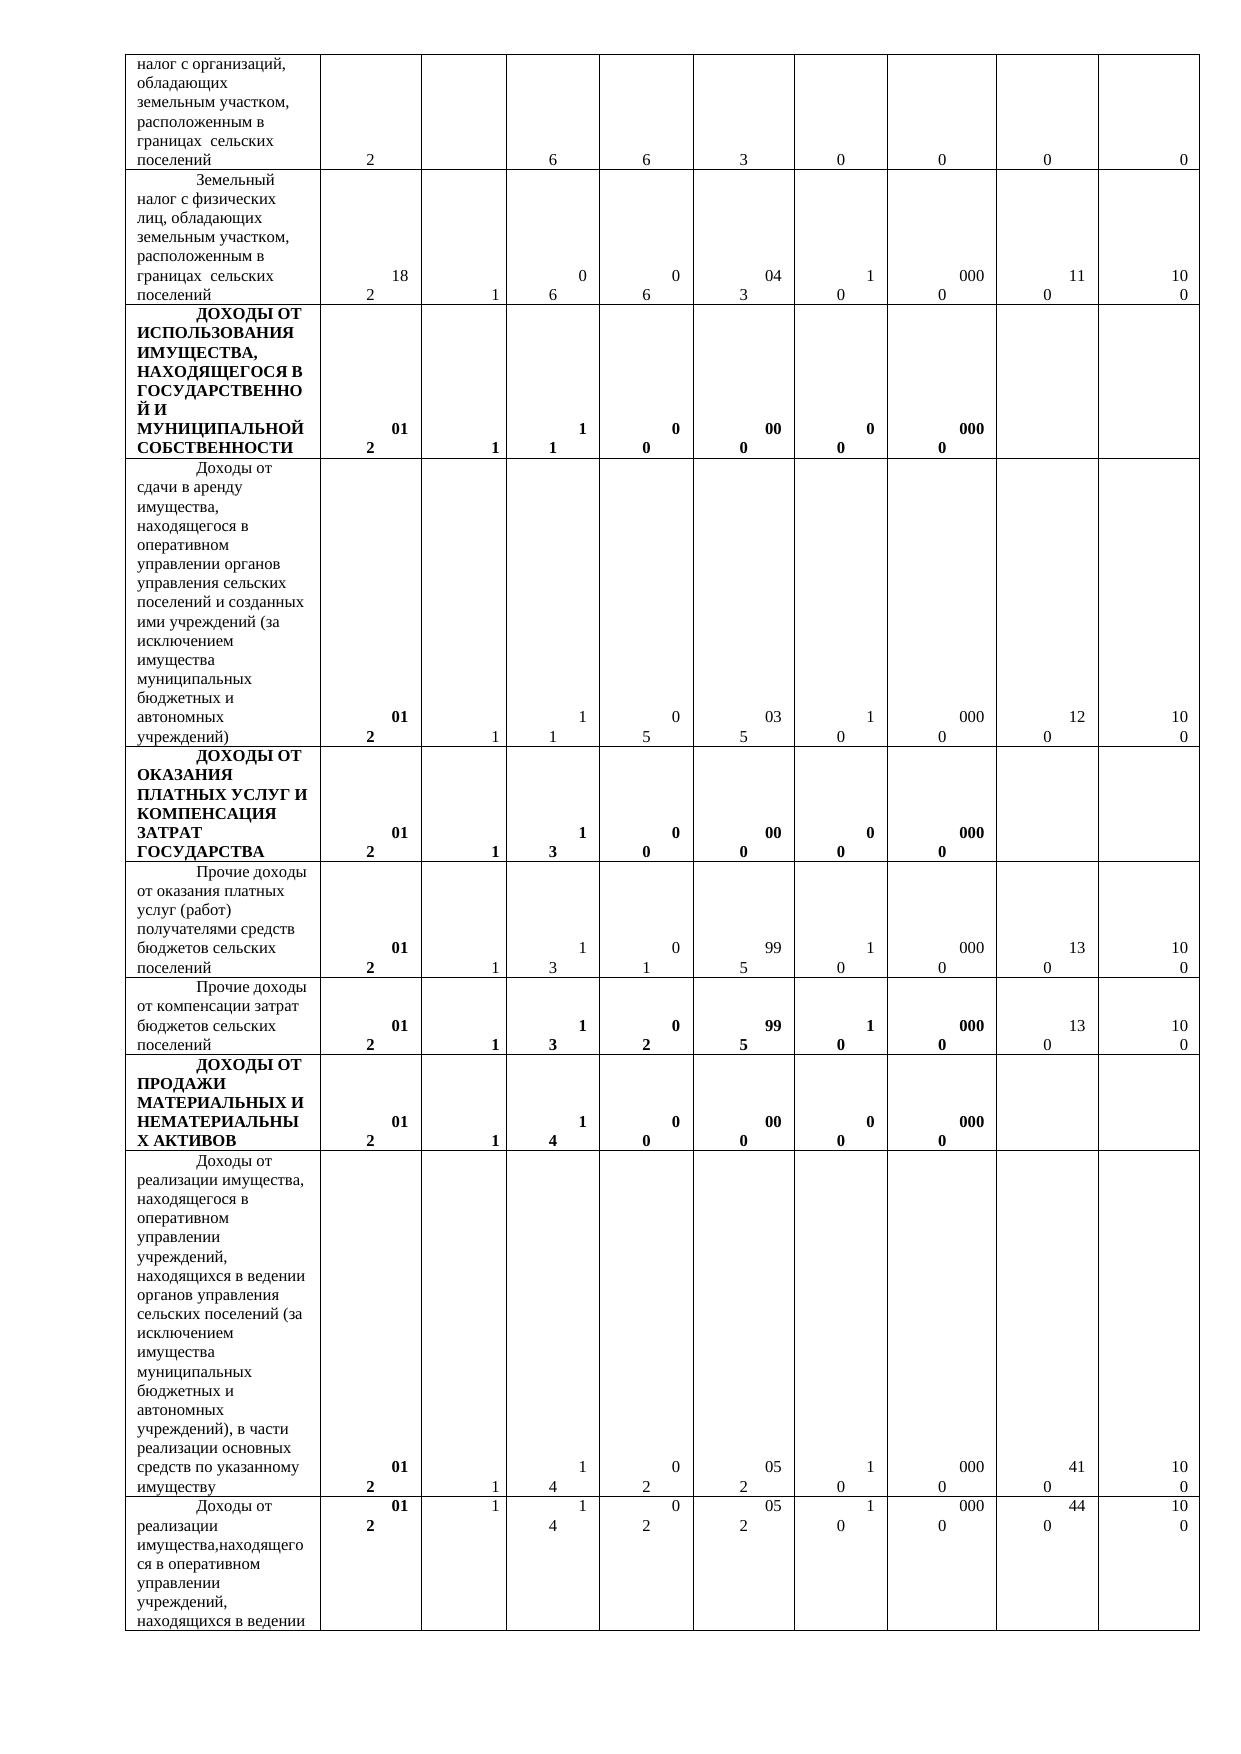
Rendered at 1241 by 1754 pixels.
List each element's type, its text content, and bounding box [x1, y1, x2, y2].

table_cell 012 [321, 1055, 421, 1150]
table_cell 10 [795, 862, 887, 977]
table_cell 1 [422, 1497, 506, 1630]
table_cell 0000 [888, 747, 996, 861]
table_cell 13 [507, 747, 599, 861]
table_cell 13 [507, 978, 599, 1054]
table_cell 995 [694, 862, 794, 977]
table_cell 14 [507, 1151, 599, 1496]
table_cell 00 [795, 747, 887, 861]
table_cell Земельный налог с физических лиц, обладающих земельным участком, расположенным в границах сельских поселений [126, 170, 320, 304]
table_cell 01 [600, 862, 693, 977]
table_cell 012 [321, 1151, 421, 1496]
table_cell 033 [694, 55, 794, 169]
table_cell 11 [507, 459, 599, 746]
table_cell 012 [321, 978, 421, 1054]
table_cell 410 [997, 1151, 1098, 1496]
table_cell 995 [694, 978, 794, 1054]
table_cell 052 [694, 1151, 794, 1496]
table_cell 100 [1099, 1497, 1199, 1630]
table_cell ДОХОДЫ ОТ ПРОДАЖИ МАТЕРИАЛЬНЫХ И НЕМАТЕРИАЛЬНЫХ АКТИВОВ [126, 1055, 320, 1150]
table_cell 012 [321, 747, 421, 861]
table_cell 1 [422, 747, 506, 861]
table_cell Доходы от реализации имущества, находящегося в оперативном управлении учреждений, находящихся в ведении органов управления сельских поселений (за исключением имущества муниципальных бюджетных и автономных учреждений), в части реализации основных средств по указанному имуществу [126, 1151, 320, 1496]
table_cell 100 [1099, 170, 1199, 304]
table_cell ДОХОДЫ ОТ ОКАЗАНИЯ ПЛАТНЫХ УСЛУГ И КОМПЕНСАЦИЯ ЗАТРАТ ГОСУДАРСТВА [126, 747, 320, 861]
table_cell 110 [997, 55, 1098, 169]
table_cell 1 [422, 1151, 506, 1496]
table_cell 100 [1099, 55, 1199, 169]
table_cell 0000 [888, 862, 996, 977]
table_cell 012 [321, 1497, 421, 1630]
table_cell [997, 305, 1098, 457]
table_cell 06 [600, 170, 693, 304]
table_cell 06 [507, 170, 599, 304]
table_cell 0000 [888, 170, 996, 304]
table_cell 1 [422, 1055, 506, 1150]
table_cell 14 [507, 1497, 599, 1630]
table_cell [1099, 305, 1199, 457]
table_cell 043 [694, 170, 794, 304]
table_cell Прочие доходы от оказания платных услуг (работ) получателями средств бюджетов сельских поселений [126, 862, 320, 977]
table_cell 012 [321, 862, 421, 977]
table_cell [126, 55, 320, 169]
table_cell 11 [507, 305, 599, 457]
table_cell 10 [795, 170, 887, 304]
table_cell 10 [795, 978, 887, 1054]
table_cell 13 [507, 862, 599, 977]
table_cell 000 [694, 305, 794, 457]
table_cell 06 [600, 55, 693, 169]
table_cell 1 [422, 170, 506, 304]
table_cell 10 [795, 1497, 887, 1630]
table_cell 0000 [888, 1151, 996, 1496]
table_cell 0000 [888, 55, 996, 169]
table_cell 440 [997, 1497, 1098, 1630]
table_cell [997, 1055, 1098, 1150]
table_cell 120 [997, 459, 1098, 746]
table_cell 100 [1099, 862, 1199, 977]
table_cell 1 [422, 862, 506, 977]
table_cell 0000 [888, 305, 996, 457]
table_cell 02 [600, 1151, 693, 1496]
table_cell 05 [600, 459, 693, 746]
table_cell 000 [694, 1055, 794, 1150]
table_cell 1 [422, 459, 506, 746]
table_cell Прочие доходы от компенсации затрат бюджетов сельских поселений [126, 978, 320, 1054]
table_cell 182 [321, 55, 421, 169]
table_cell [126, 1497, 320, 1630]
table_cell 02 [600, 978, 693, 1054]
table_cell 00 [795, 1055, 887, 1150]
table_cell 06 [507, 55, 599, 169]
table_cell 14 [507, 1055, 599, 1150]
table_cell 130 [997, 862, 1098, 977]
table_cell 10 [795, 55, 887, 169]
table_cell 00 [600, 1055, 693, 1150]
table_cell 182 [321, 170, 421, 304]
table_cell 02 [600, 1497, 693, 1630]
table_cell 1 [422, 305, 506, 457]
table_cell [1099, 747, 1199, 861]
table_cell 100 [1099, 1151, 1199, 1496]
table_cell 035 [694, 459, 794, 746]
table_cell 100 [1099, 459, 1199, 746]
table_cell 012 [321, 459, 421, 746]
table_cell 10 [795, 1151, 887, 1496]
table_cell 1 [422, 978, 506, 1054]
table_cell 012 [321, 305, 421, 457]
table_cell 052 [694, 1497, 794, 1630]
table_cell 00 [795, 305, 887, 457]
table_cell 10 [795, 459, 887, 746]
table_cell 130 [997, 978, 1098, 1054]
table_cell 00 [600, 747, 693, 861]
table_cell 100 [1099, 978, 1199, 1054]
table_cell 000 [694, 747, 794, 861]
table_cell 110 [997, 170, 1098, 304]
table_cell 0000 [888, 459, 996, 746]
table_cell [1099, 1055, 1199, 1150]
table_cell ДОХОДЫ ОТ ИСПОЛЬЗОВАНИЯ ИМУЩЕСТВА, НАХОДЯЩЕГОСЯ В ГОСУДАРСТВЕННОЙ И МУНИЦИПАЛЬНОЙ СОБСТВЕННОСТИ [126, 305, 320, 457]
table_cell Доходы от сдачи в аренду имущества, находящегося в оперативном управлении органов управления сельских поселений и созданных ими учреждений (за исключением имущества муниципальных бюджетных и автономных учреждений) [126, 459, 320, 746]
table_cell [997, 747, 1098, 861]
table_cell 1 [422, 55, 506, 169]
table_cell 0000 [888, 1055, 996, 1150]
table_cell 0000 [888, 978, 996, 1054]
table_cell 00 [600, 305, 693, 457]
table_cell 0000 [888, 1497, 996, 1630]
